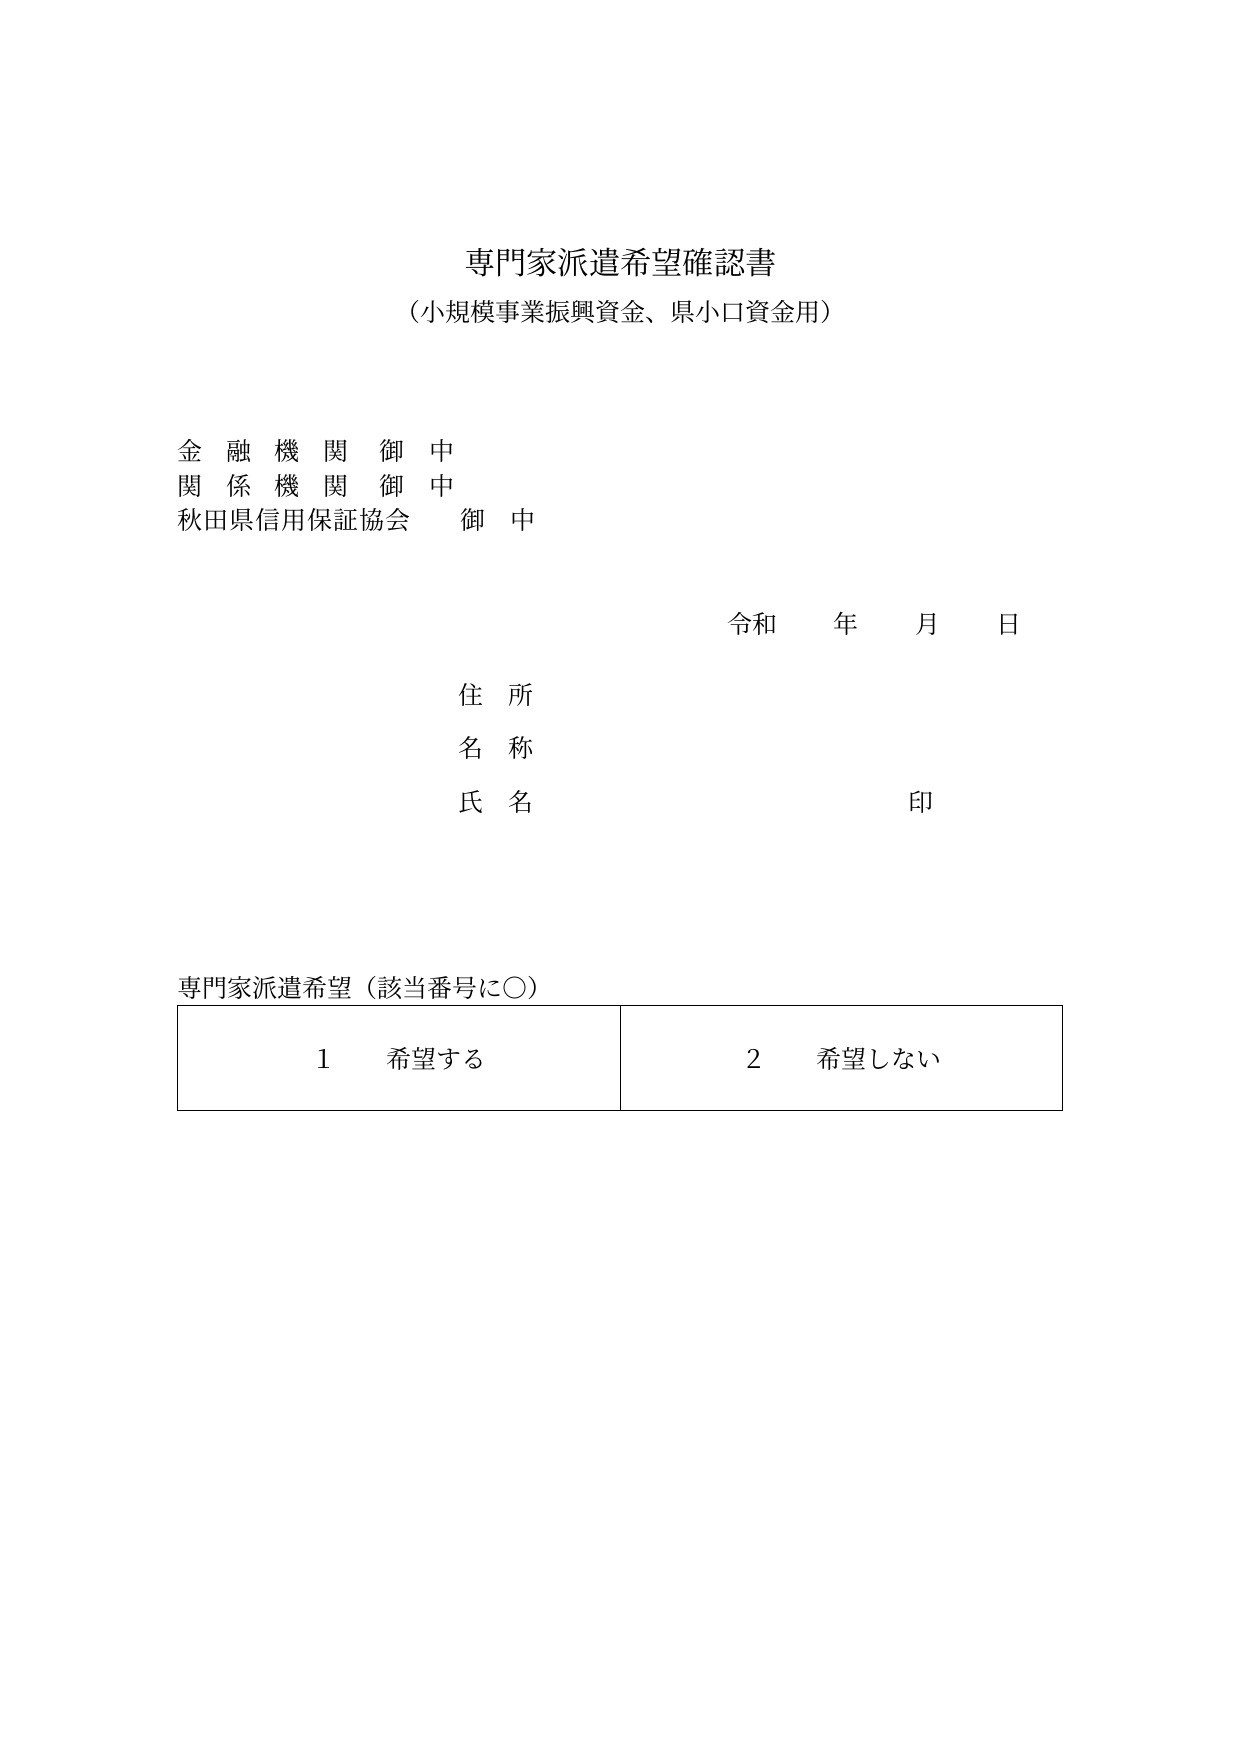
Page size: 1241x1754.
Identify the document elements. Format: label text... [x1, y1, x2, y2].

text 氏 名 印 [177, 783, 1063, 819]
text 金融機関 御 中 [177, 432, 1063, 467]
text 名 称 [177, 729, 1063, 765]
text 専門家派遣希望（該当番号に○） [177, 969, 1063, 1005]
text 関係機関 御 中 [177, 467, 1063, 502]
table_header １ 希望する [178, 1006, 620, 1110]
text （小規模事業振興資金、県小口資金用） [177, 294, 1063, 328]
text 秋田県信用保証協会 御 中 [177, 502, 1063, 537]
text 住 所 [177, 675, 1063, 711]
table_header ２ 希望しない [621, 1006, 1062, 1110]
text 専門家派遣希望確認書 [177, 247, 1063, 281]
text 令和 年 月 日 [177, 606, 1063, 641]
